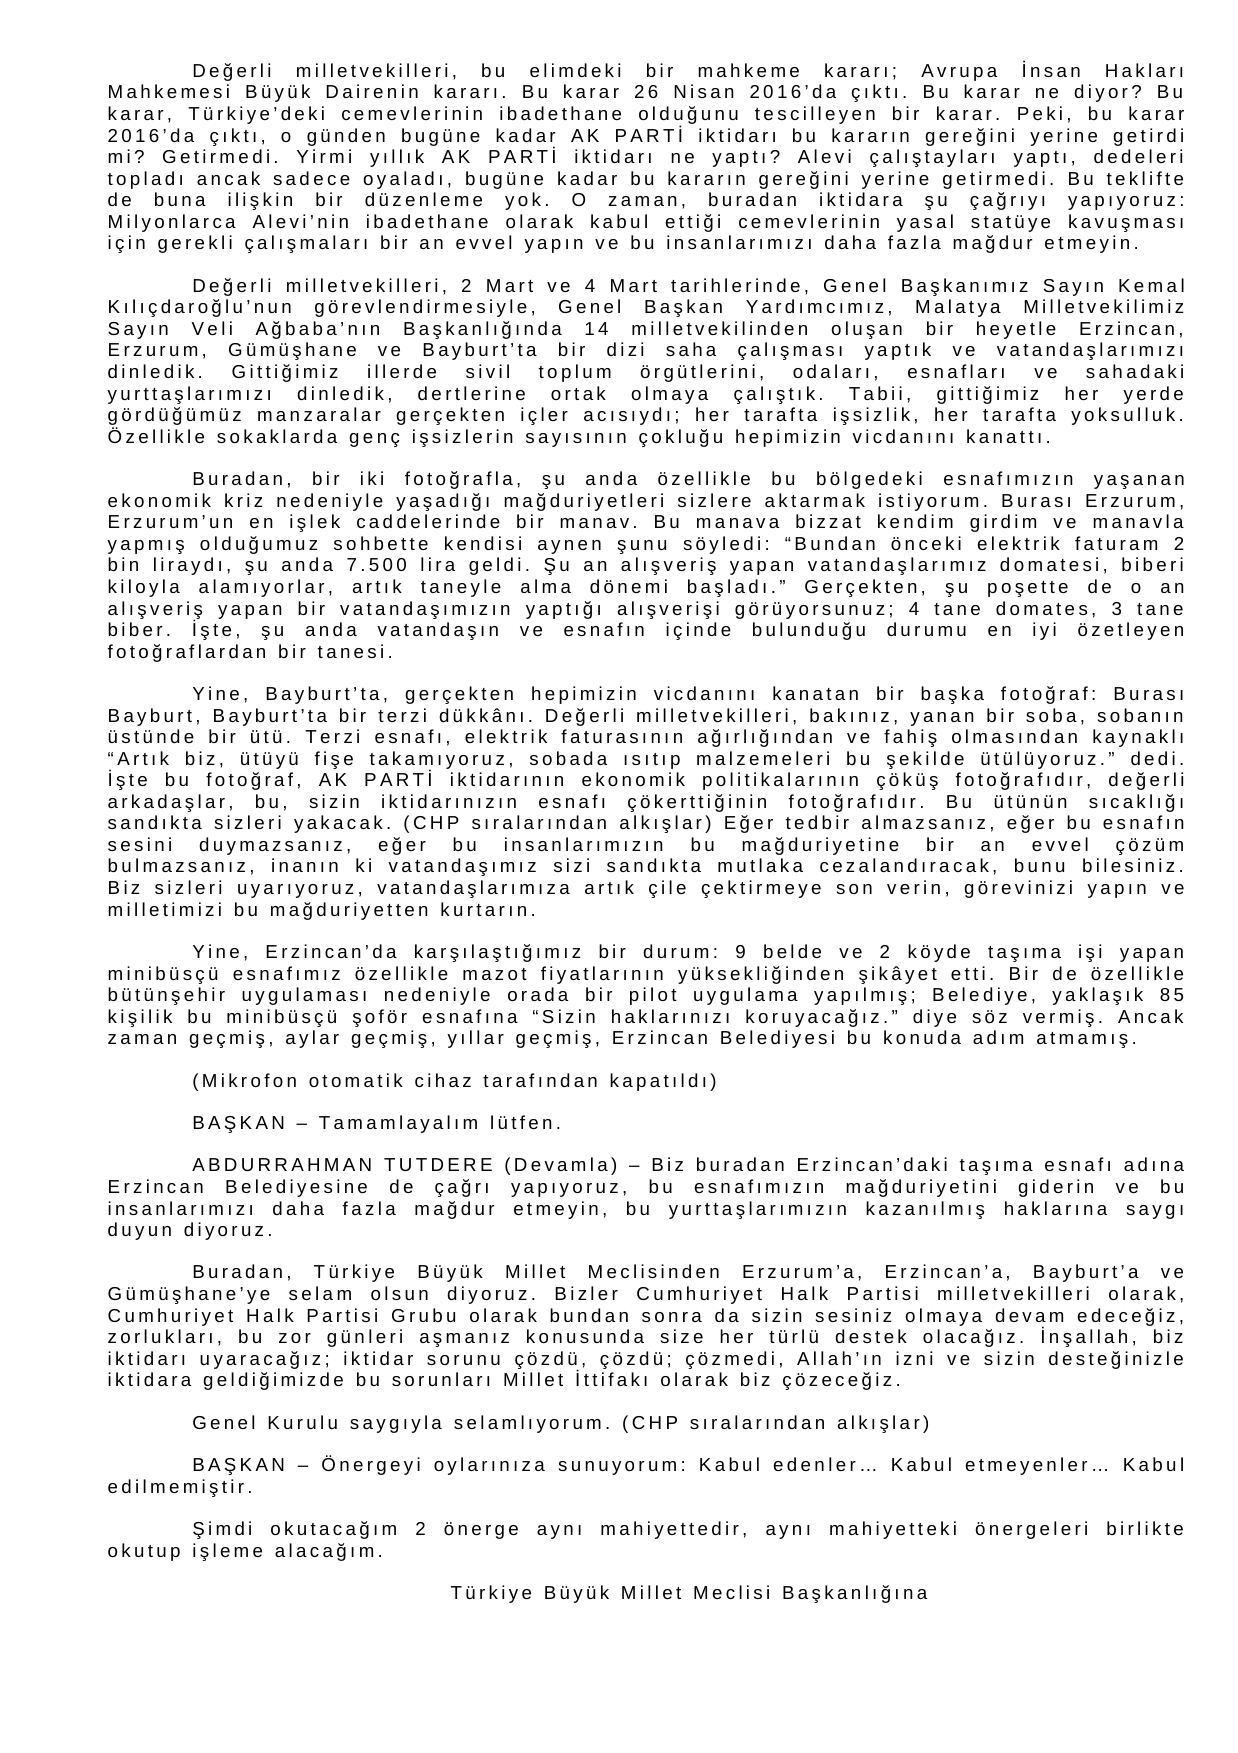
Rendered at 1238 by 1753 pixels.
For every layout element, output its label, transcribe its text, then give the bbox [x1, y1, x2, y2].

text BAŞKAN – Tamamlayalım lütfen. [107, 1112, 1186, 1133]
text Yine, Erzincan’da karşılaştığımız bir durum: 9 belde ve 2 köyde taşıma işi yapan minibüsçü esnafımız özellikle mazot fiyatlarının yüksekliğinden şikâyet etti. Bir de özellikle bütünşehir uygulaması nedeniyle orada bir pilot uygulama yapılmış; Belediye, yaklaşık 85 kişilik bu minibüsçü şoför esnafına “Sizin haklarınızı koruyacağız.” diye söz vermiş. Ancak zaman geçmiş, aylar geçmiş, yıllar geçmiş, Erzincan Belediyesi bu konuda adım atmamış. [107, 941, 1186, 1049]
text Değerli milletvekilleri, bu elimdeki bir mahkeme kararı; Avrupa İnsan Hakları Mahkemesi Büyük Dairenin kararı. Bu karar 26 Nisan 2016’da çıktı. Bu karar ne diyor? Bu karar, Türkiye’deki cemevlerinin ibadethane olduğunu tescilleyen bir karar. Peki, bu karar 2016’da çıktı, o günden bugüne kadar AK PARTİ iktidarı bu kararın gereğini yerine getirdi mi? Getirmedi. Yirmi yıllık AK PARTİ iktidarı ne yaptı? Alevi çalıştayları yaptı, dedeleri topladı ancak sadece oyaladı, bugüne kadar bu kararın gereğini yerine getirmedi. Bu teklifte de buna ilişkin bir düzenleme yok. O zaman, buradan iktidara şu çağrıyı yapıyoruz: Milyonlarca Alevi’nin ibadethane olarak kabul ettiği cemevlerinin yasal statüye kavuşması için gerekli çalışmaları bir an evvel yapın ve bu insanlarımızı daha fazla mağdur etmeyin. [107, 60, 1186, 254]
text Buradan, bir iki fotoğrafla, şu anda özellikle bu bölgedeki esnafımızın yaşanan ekonomik kriz nedeniyle yaşadığı mağduriyetleri sizlere aktarmak istiyorum. Burası Erzurum, Erzurum’un en işlek caddelerinde bir manav. Bu manava bizzat kendim girdim ve manavla yapmış olduğumuz sohbette kendisi aynen şunu söyledi: “Bundan önceki elektrik faturam 2 bin liraydı, şu anda 7.500 lira geldi. Şu an alışveriş yapan vatandaşlarımız domatesi, biberi kiloyla alamıyorlar, artık taneyle alma dönemi başladı.” Gerçekten, şu poşette de o an alışveriş yapan bir vatandaşımızın yaptığı alışverişi görüyorsunuz; 4 tane domates, 3 tane biber. İşte, şu anda vatandaşın ve esnafın içinde bulunduğu durumu en iyi özetleyen fotoğraflardan bir tanesi. [107, 468, 1186, 662]
text Buradan, Türkiye Büyük Millet Meclisinden Erzurum’a, Erzincan’a, Bayburt’a ve Gümüşhane’ye selam olsun diyoruz. Bizler Cumhuriyet Halk Partisi milletvekilleri olarak, Cumhuriyet Halk Partisi Grubu olarak bundan sonra da sizin sesiniz olmaya devam edeceğiz, zorlukları, bu zor günleri aşmanız konusunda size her türlü destek olacağız. İnşallah, biz iktidarı uyaracağız; iktidar sorunu çözdü, çözdü; çözmedi, Allah’ın izni ve sizin desteğinizle iktidara geldiğimizde bu sorunları Millet İttifakı olarak biz çözeceğiz. [107, 1261, 1186, 1391]
text Genel Kurulu saygıyla selamlıyorum. (CHP sıralarından alkışlar) [107, 1412, 1186, 1433]
text (Mikrofon otomatik cihaz tarafından kapatıldı) [107, 1069, 1186, 1091]
text Değerli milletvekilleri, 2 Mart ve 4 Mart tarihlerinde, Genel Başkanımız Sayın Kemal Kılıçdaroğlu’nun görevlendirmesiyle, Genel Başkan Yardımcımız, Malatya Milletvekilimiz Sayın Veli Ağbaba’nın Başkanlığında 14 milletvekilinden oluşan bir heyetle Erzincan, Erzurum, Gümüşhane ve Bayburt’ta bir dizi saha çalışması yaptık ve vatandaşlarımızı dinledik. Gittiğimiz illerde sivil toplum örgütlerini, odaları, esnafları ve sahadaki yurttaşlarımızı dinledik, dertlerine ortak olmaya çalıştık. Tabii, gittiğimiz her yerde gördüğümüz manzaralar gerçekten içler acısıydı; her tarafta işsizlik, her tarafta yoksulluk. Özellikle sokaklarda genç işsizlerin sayısının çokluğu hepimizin vicdanını kanattı. [107, 274, 1186, 447]
text Türkiye Büyük Millet Meclisi Başkanlığına [103, 1582, 1186, 1603]
text BAŞKAN – Önergeyi oylarınıza sunuyorum: Kabul edenler… Kabul etmeyenler… Kabul edilmemiştir. [107, 1454, 1186, 1497]
text ABDURRAHMAN TUTDERE (Devamla) – Biz buradan Erzincan’daki taşıma esnafı adına Erzincan Belediyesine de çağrı yapıyoruz, bu esnafımızın mağduriyetini giderin ve bu insanlarımızı daha fazla mağdur etmeyin, bu yurttaşlarımızın kazanılmış haklarına saygı duyun diyoruz. [107, 1154, 1186, 1241]
text Yine, Bayburt’ta, gerçekten hepimizin vicdanını kanatan bir başka fotoğraf: Burası Bayburt, Bayburt’ta bir terzi dükkânı. Değerli milletvekilleri, bakınız, yanan bir soba, sobanın üstünde bir ütü. Terzi esnafı, elektrik faturasının ağırlığından ve fahiş olmasından kaynaklı “Artık biz, ütüyü fişe takamıyoruz, sobada ısıtıp malzemeleri bu şekilde ütülüyoruz.” dedi. İşte bu fotoğraf, AK PARTİ iktidarının ekonomik politikalarının çöküş fotoğrafıdır, değerli arkadaşlar, bu, sizin iktidarınızın esnafı çökerttiğinin fotoğrafıdır. Bu ütünün sıcaklığı sandıkta sizleri yakacak. (CHP sıralarından alkışlar) Eğer tedbir almazsanız, eğer bu esnafın sesini duymazsanız, eğer bu insanlarımızın bu mağduriyetine bir an evvel çözüm bulmazsanız, inanın ki vatandaşımız sizi sandıkta mutlaka cezalandıracak, bunu bilesiniz. Biz sizleri uyarıyoruz, vatandaşlarımıza artık çile çektirmeye son verin, görevinizi yapın ve milletimizi bu mağduriyetten kurtarın. [107, 683, 1186, 920]
text Şimdi okutacağım 2 önerge aynı mahiyettedir, aynı mahiyetteki önergeleri birlikte okutup işleme alacağım. [107, 1518, 1186, 1561]
